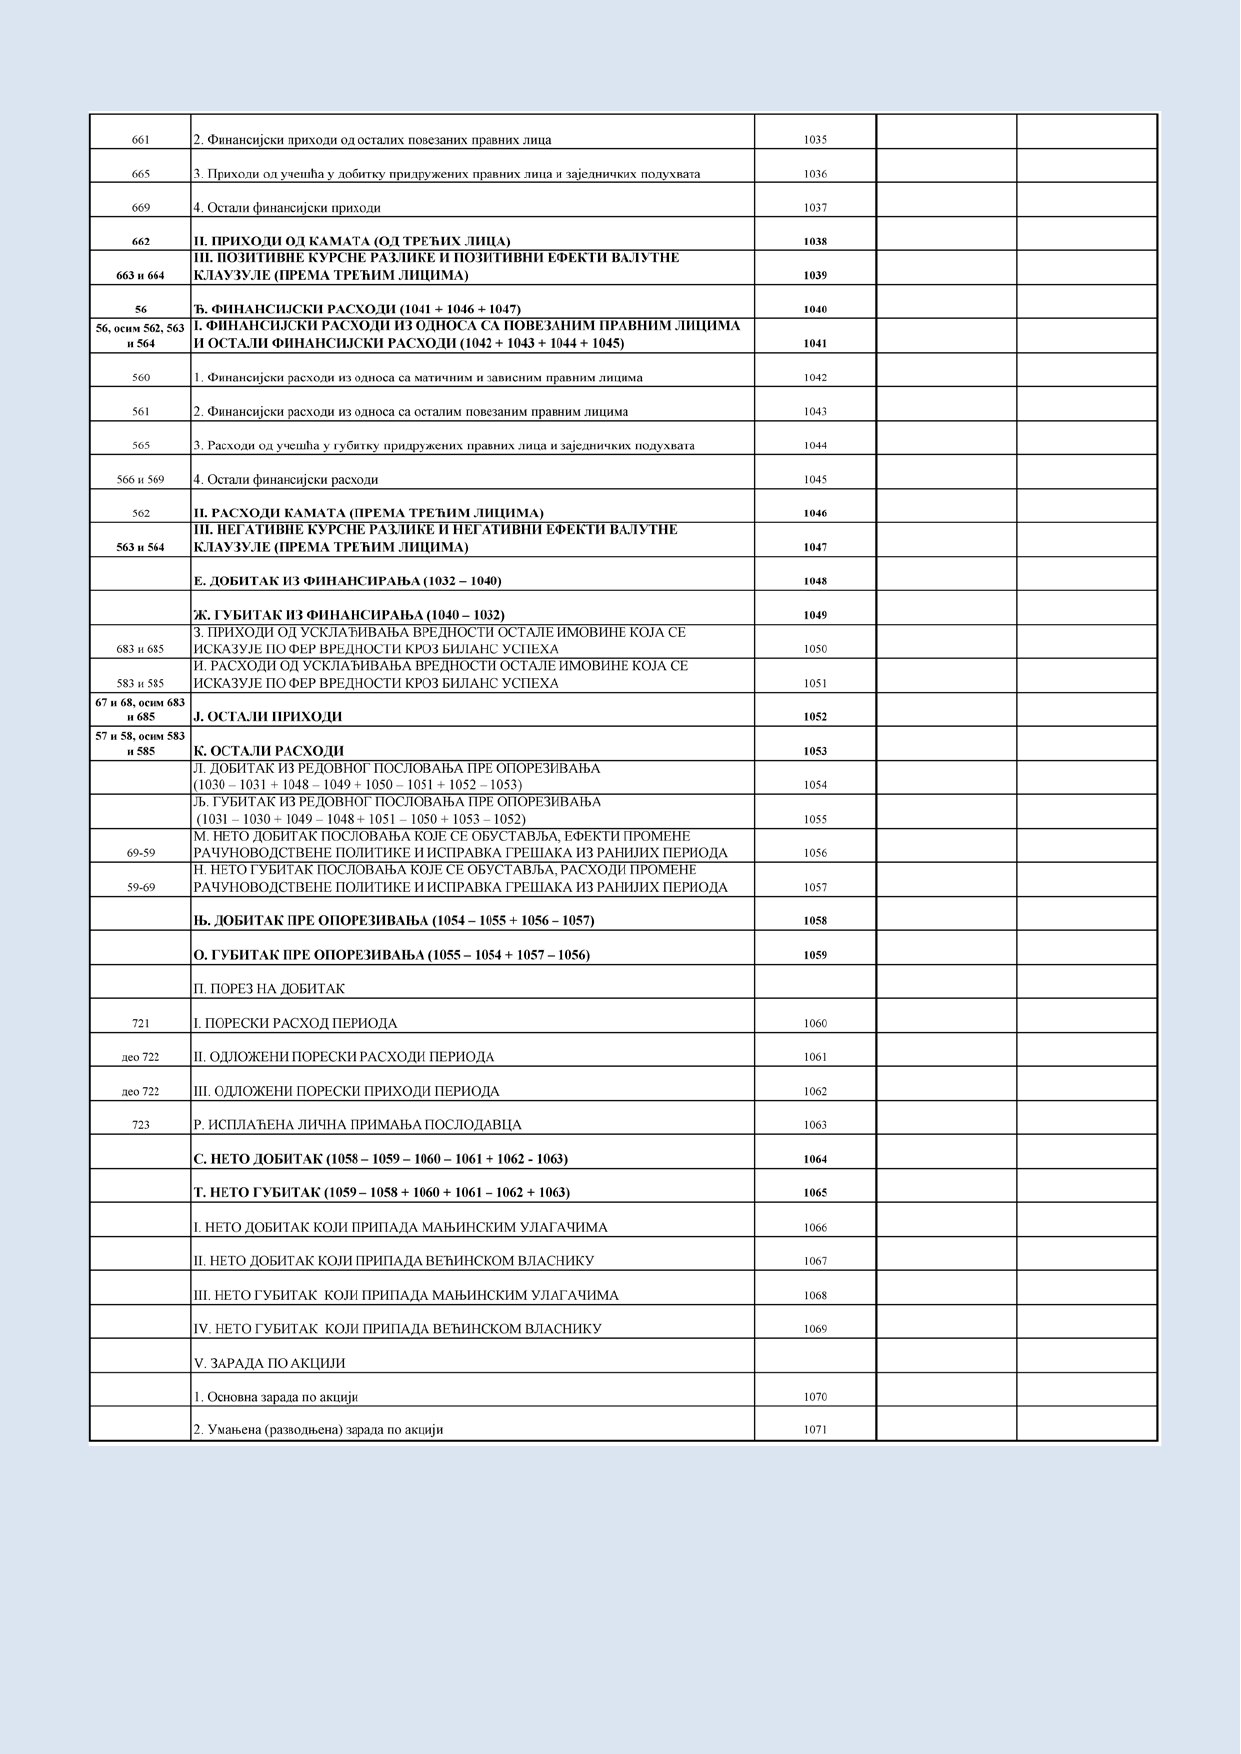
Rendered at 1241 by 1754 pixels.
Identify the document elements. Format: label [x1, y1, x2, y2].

picture [88, 111, 1162, 1446]
